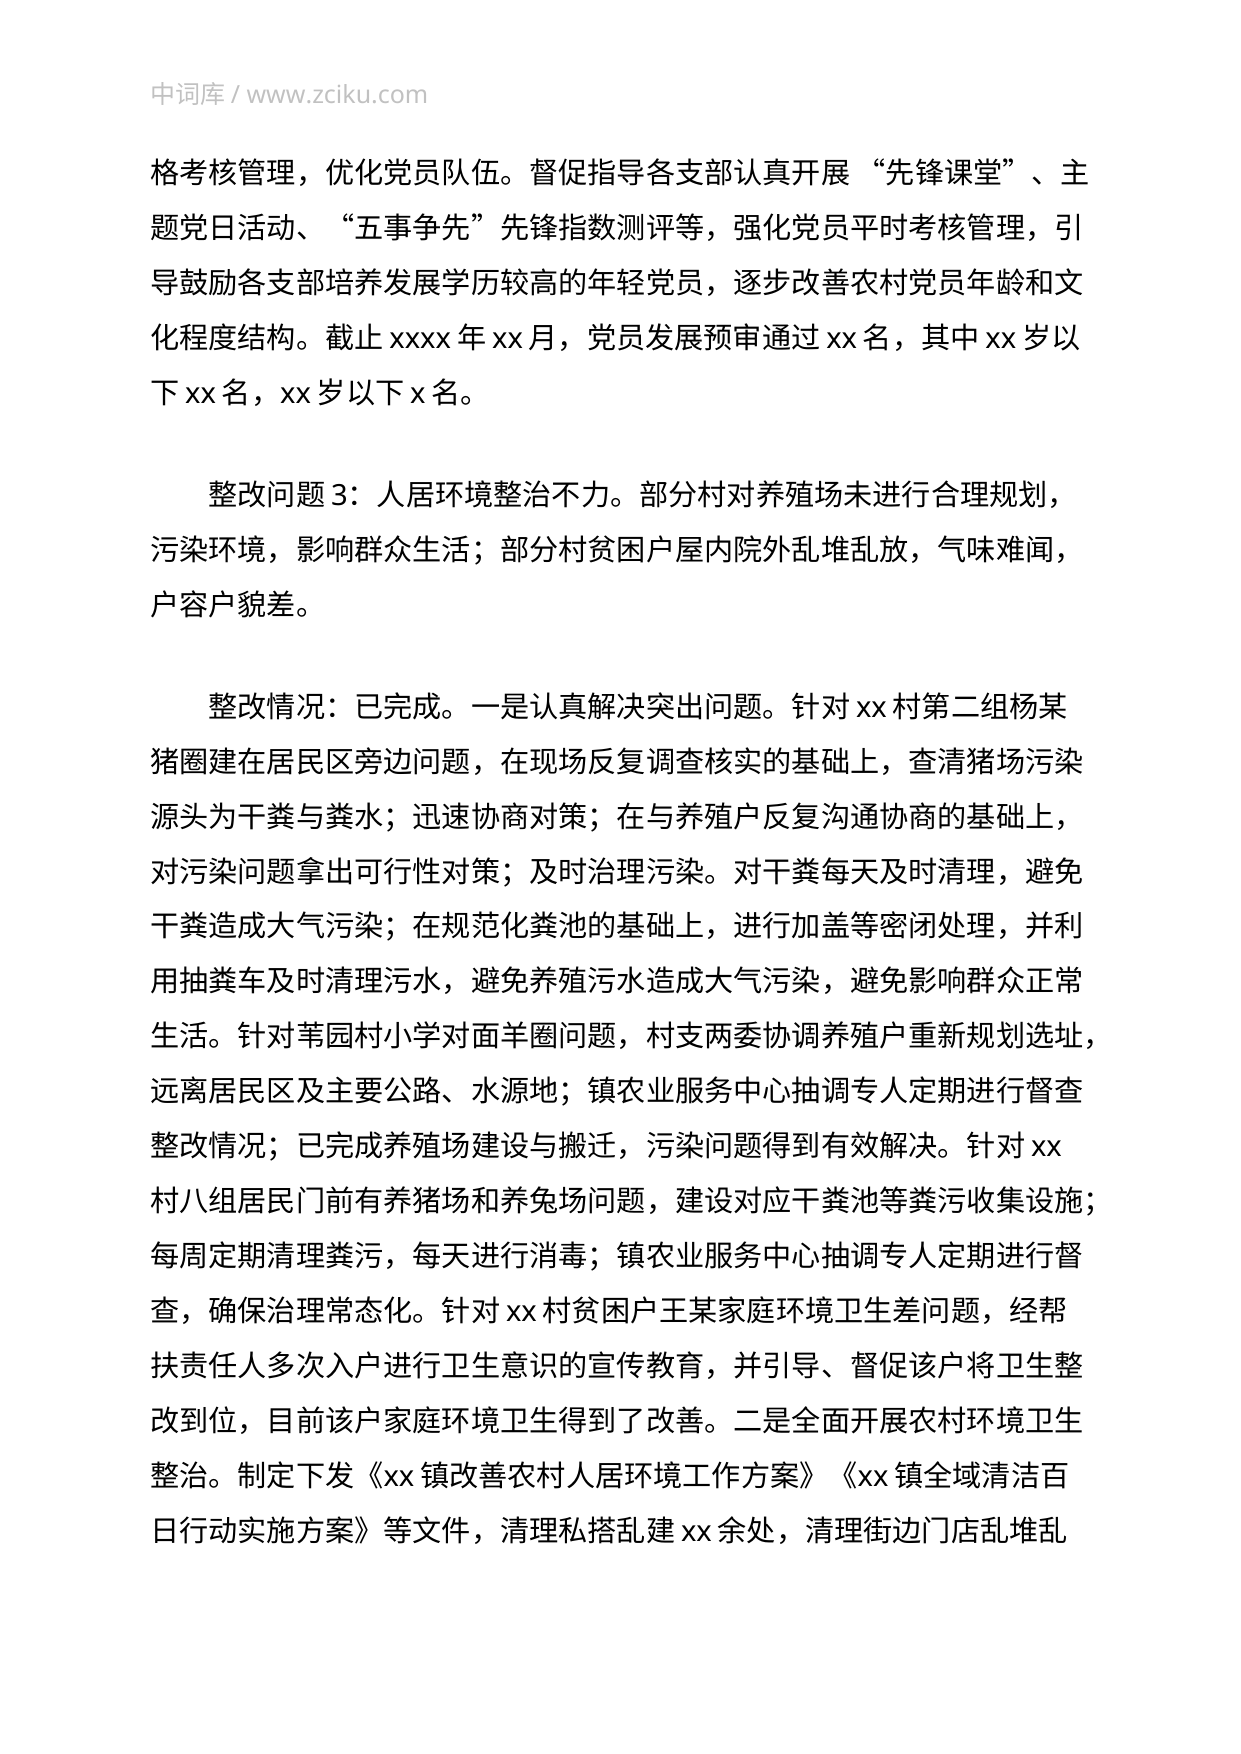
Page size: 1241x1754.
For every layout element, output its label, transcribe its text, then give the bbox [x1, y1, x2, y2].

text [150, 150, 1090, 412]
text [150, 683, 1090, 1549]
text 整改问题3：人居环境整治不力。部分村对养殖场未进行合理规划，污染环境，影响群众生活；部分村贫困户屋内院外乱堆乱放，气味难闻，户容户貌差。 [150, 472, 1090, 624]
